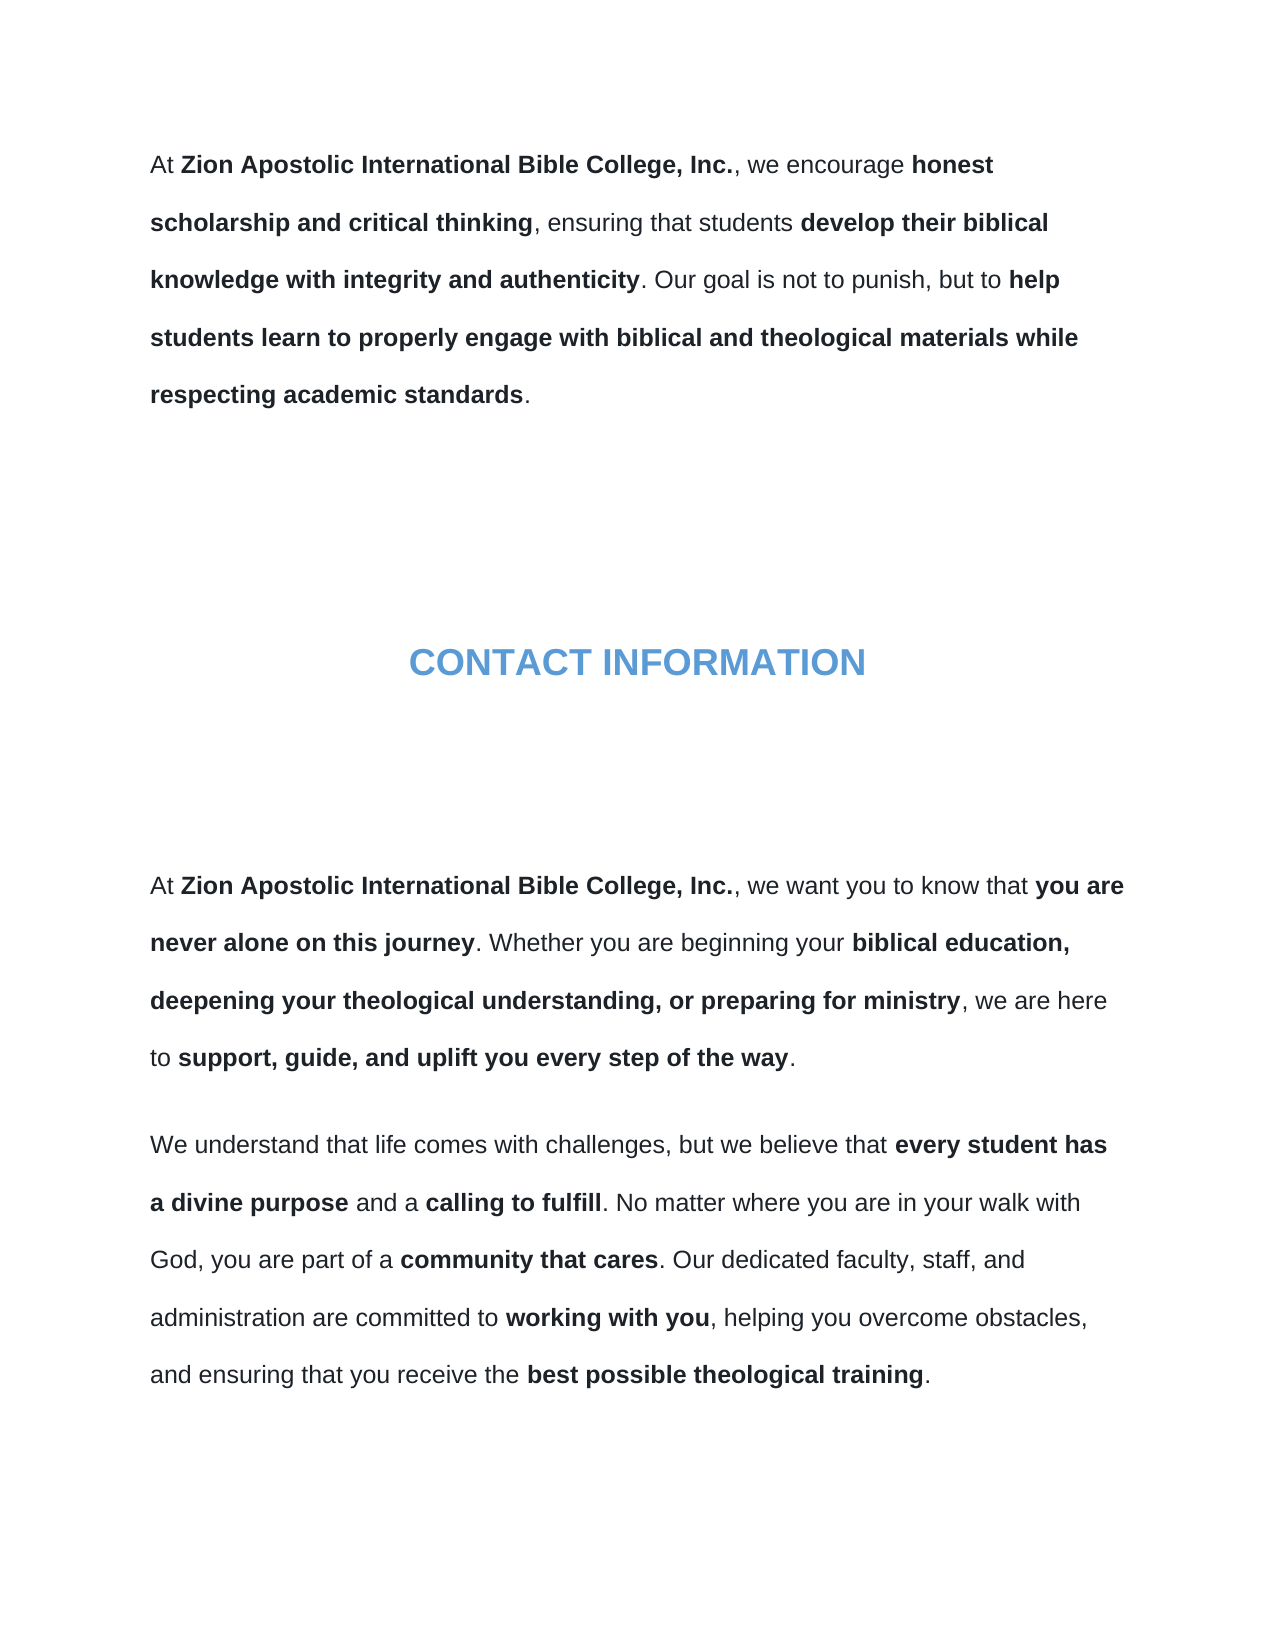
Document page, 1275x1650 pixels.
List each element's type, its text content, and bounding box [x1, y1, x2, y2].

text At Zion Apostolic International Bible College, Inc., we encourage honest scholarship and critical thinking, ensuring that students develop their biblical knowledge with integrity and authenticity. Our goal is not to punish, but to help students learn to properly engage with biblical and theological materials while respecting academic standards. [150, 150, 1125, 409]
text We understand that life comes with challenges, but we believe that every student has a divine purpose and a calling to fulfill. No matter where you are in your walk with God, you are part of a community that cares. Our dedicated faculty, staff, and administration are committed to working with you, helping you overcome obstacles, and ensuring that you receive the best possible theological training. [150, 1130, 1125, 1389]
text CONTACT INFORMATION [150, 640, 1125, 683]
text At Zion Apostolic International Bible College, Inc., we want you to know that you are never alone on this journey. Whether you are beginning your biblical education, deepening your theological understanding, or preparing for ministry, we are here to support, guide, and uplift you every step of the way. [150, 871, 1125, 1072]
